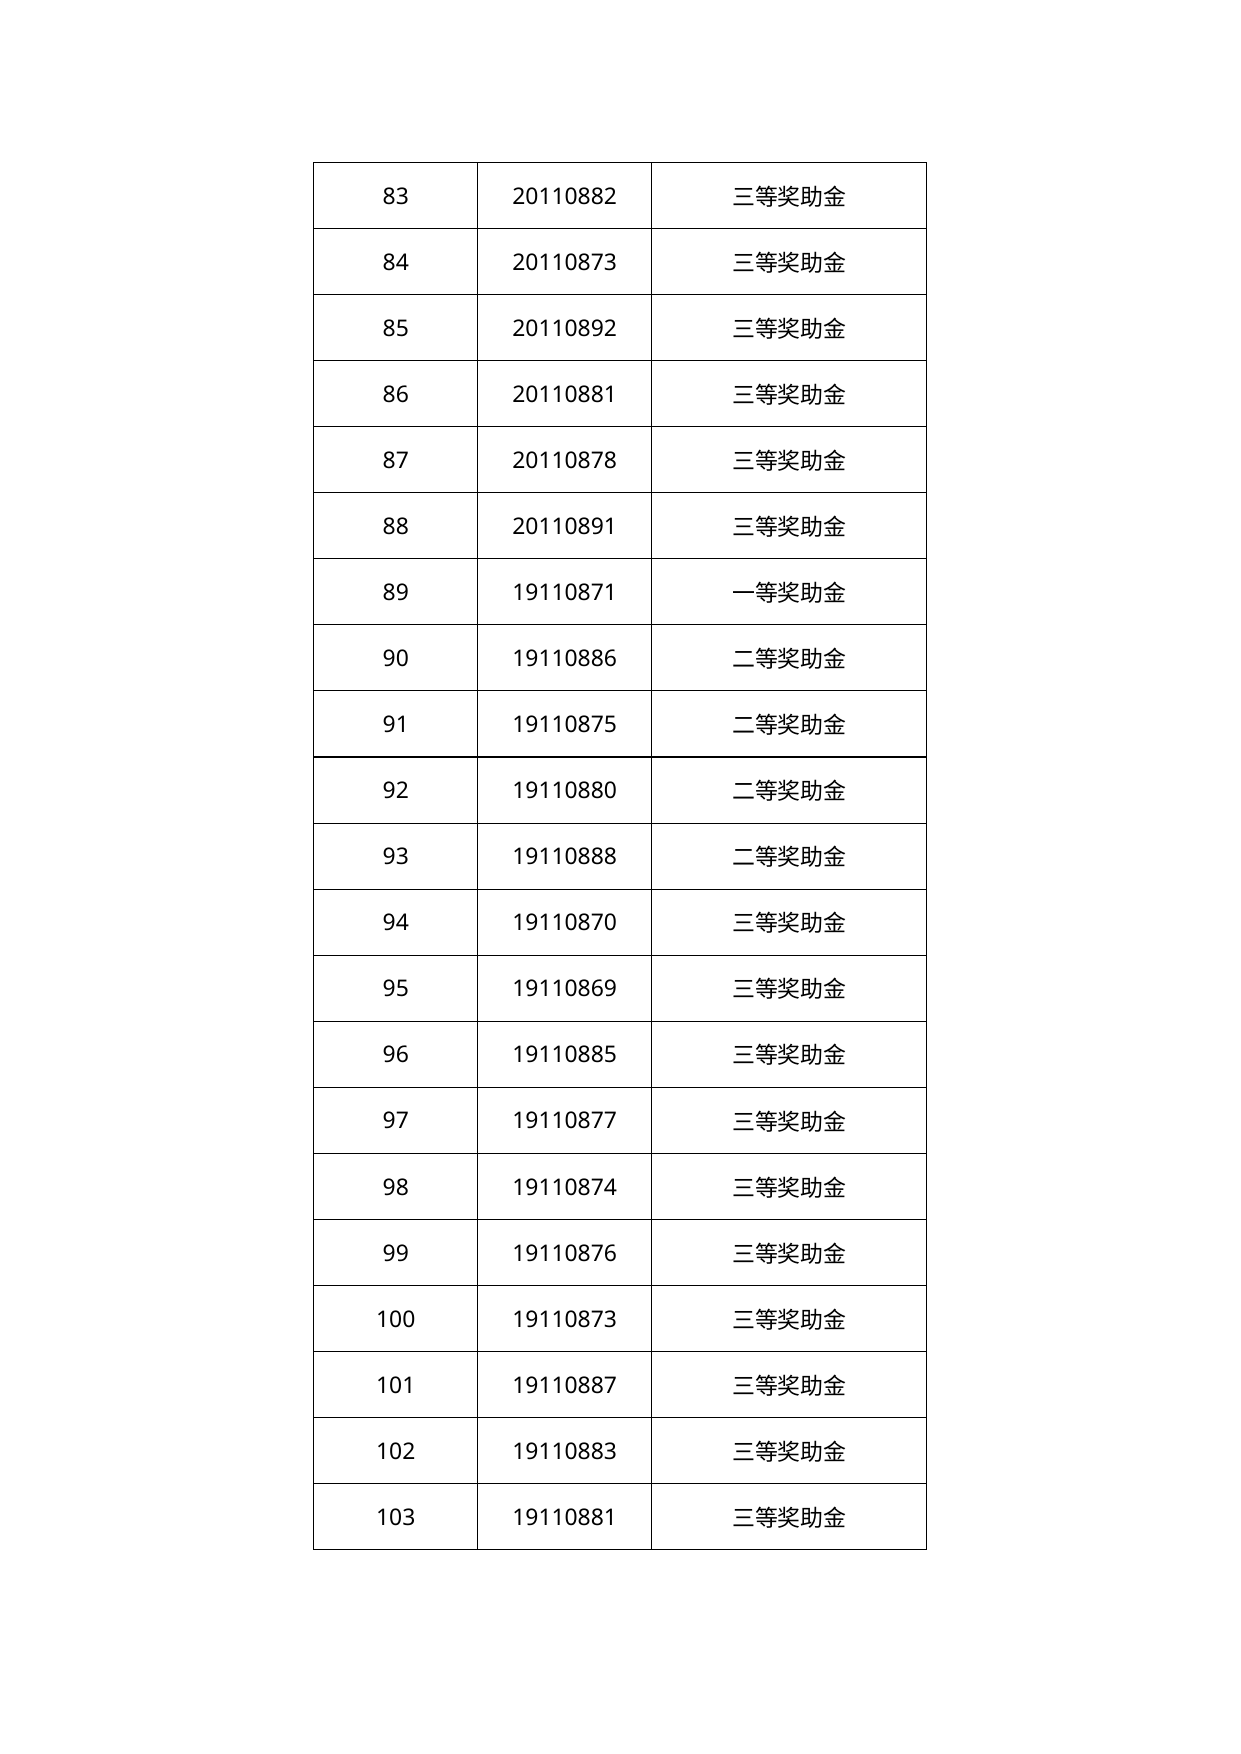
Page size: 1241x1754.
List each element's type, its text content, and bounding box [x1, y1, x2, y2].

table_cell 95 [314, 956, 477, 1021]
table_cell 三等奖助金 [652, 1418, 926, 1483]
table_cell 三等奖助金 [652, 1220, 926, 1285]
table_cell 三等奖助金 [652, 493, 926, 558]
table_cell 84 [314, 229, 477, 294]
table_cell 三等奖助金 [652, 1154, 926, 1219]
table_cell 94 [314, 890, 477, 954]
table_cell 三等奖助金 [652, 361, 926, 426]
table_cell 20110878 [478, 427, 651, 492]
table_cell 101 [314, 1352, 477, 1417]
table_cell 19110873 [478, 1286, 651, 1351]
table_cell 三等奖助金 [652, 427, 926, 492]
table_cell 96 [314, 1022, 477, 1087]
table_cell 19110876 [478, 1220, 651, 1285]
table_cell 三等奖助金 [652, 956, 926, 1021]
table_cell 19110874 [478, 1154, 651, 1219]
table_cell 92 [314, 758, 477, 822]
table_cell 19110880 [478, 758, 651, 822]
table_cell 三等奖助金 [652, 890, 926, 954]
table_cell 88 [314, 493, 477, 558]
table_cell 一等奖助金 [652, 559, 926, 624]
table_cell 85 [314, 295, 477, 360]
table_cell 102 [314, 1418, 477, 1483]
table_cell 20110873 [478, 229, 651, 294]
table_cell 20110892 [478, 295, 651, 360]
table_cell 三等奖助金 [652, 1022, 926, 1087]
table_cell 三等奖助金 [652, 1088, 926, 1153]
table_cell 三等奖助金 [652, 1484, 926, 1549]
table_cell 20110881 [478, 361, 651, 426]
table_cell 19110881 [478, 1484, 651, 1549]
table_cell 91 [314, 691, 477, 756]
table_cell 19110875 [478, 691, 651, 756]
table_cell 19110871 [478, 559, 651, 624]
table_cell 19110887 [478, 1352, 651, 1417]
table_cell 83 [314, 163, 477, 228]
table_cell 86 [314, 361, 477, 426]
table_cell 三等奖助金 [652, 229, 926, 294]
table_cell 99 [314, 1220, 477, 1285]
table_cell 93 [314, 824, 477, 888]
table_cell 100 [314, 1286, 477, 1351]
table_cell 19110877 [478, 1088, 651, 1153]
table_cell 三等奖助金 [652, 1286, 926, 1351]
table_cell 19110883 [478, 1418, 651, 1483]
table_cell 89 [314, 559, 477, 624]
table_cell 98 [314, 1154, 477, 1219]
table_cell 20110891 [478, 493, 651, 558]
table_cell 三等奖助金 [652, 295, 926, 360]
table_cell 二等奖助金 [652, 758, 926, 822]
table_cell 19110886 [478, 625, 651, 690]
table_cell 20110882 [478, 163, 651, 228]
table_cell 19110888 [478, 824, 651, 888]
table_cell 97 [314, 1088, 477, 1153]
table_cell 103 [314, 1484, 477, 1549]
table_cell 90 [314, 625, 477, 690]
table_cell 三等奖助金 [652, 1352, 926, 1417]
table_cell 19110870 [478, 890, 651, 954]
table_cell 87 [314, 427, 477, 492]
table_cell 二等奖助金 [652, 625, 926, 690]
table_cell 19110869 [478, 956, 651, 1021]
table_cell 二等奖助金 [652, 691, 926, 756]
table_cell 三等奖助金 [652, 163, 926, 228]
table_cell 19110885 [478, 1022, 651, 1087]
table_cell 二等奖助金 [652, 824, 926, 888]
